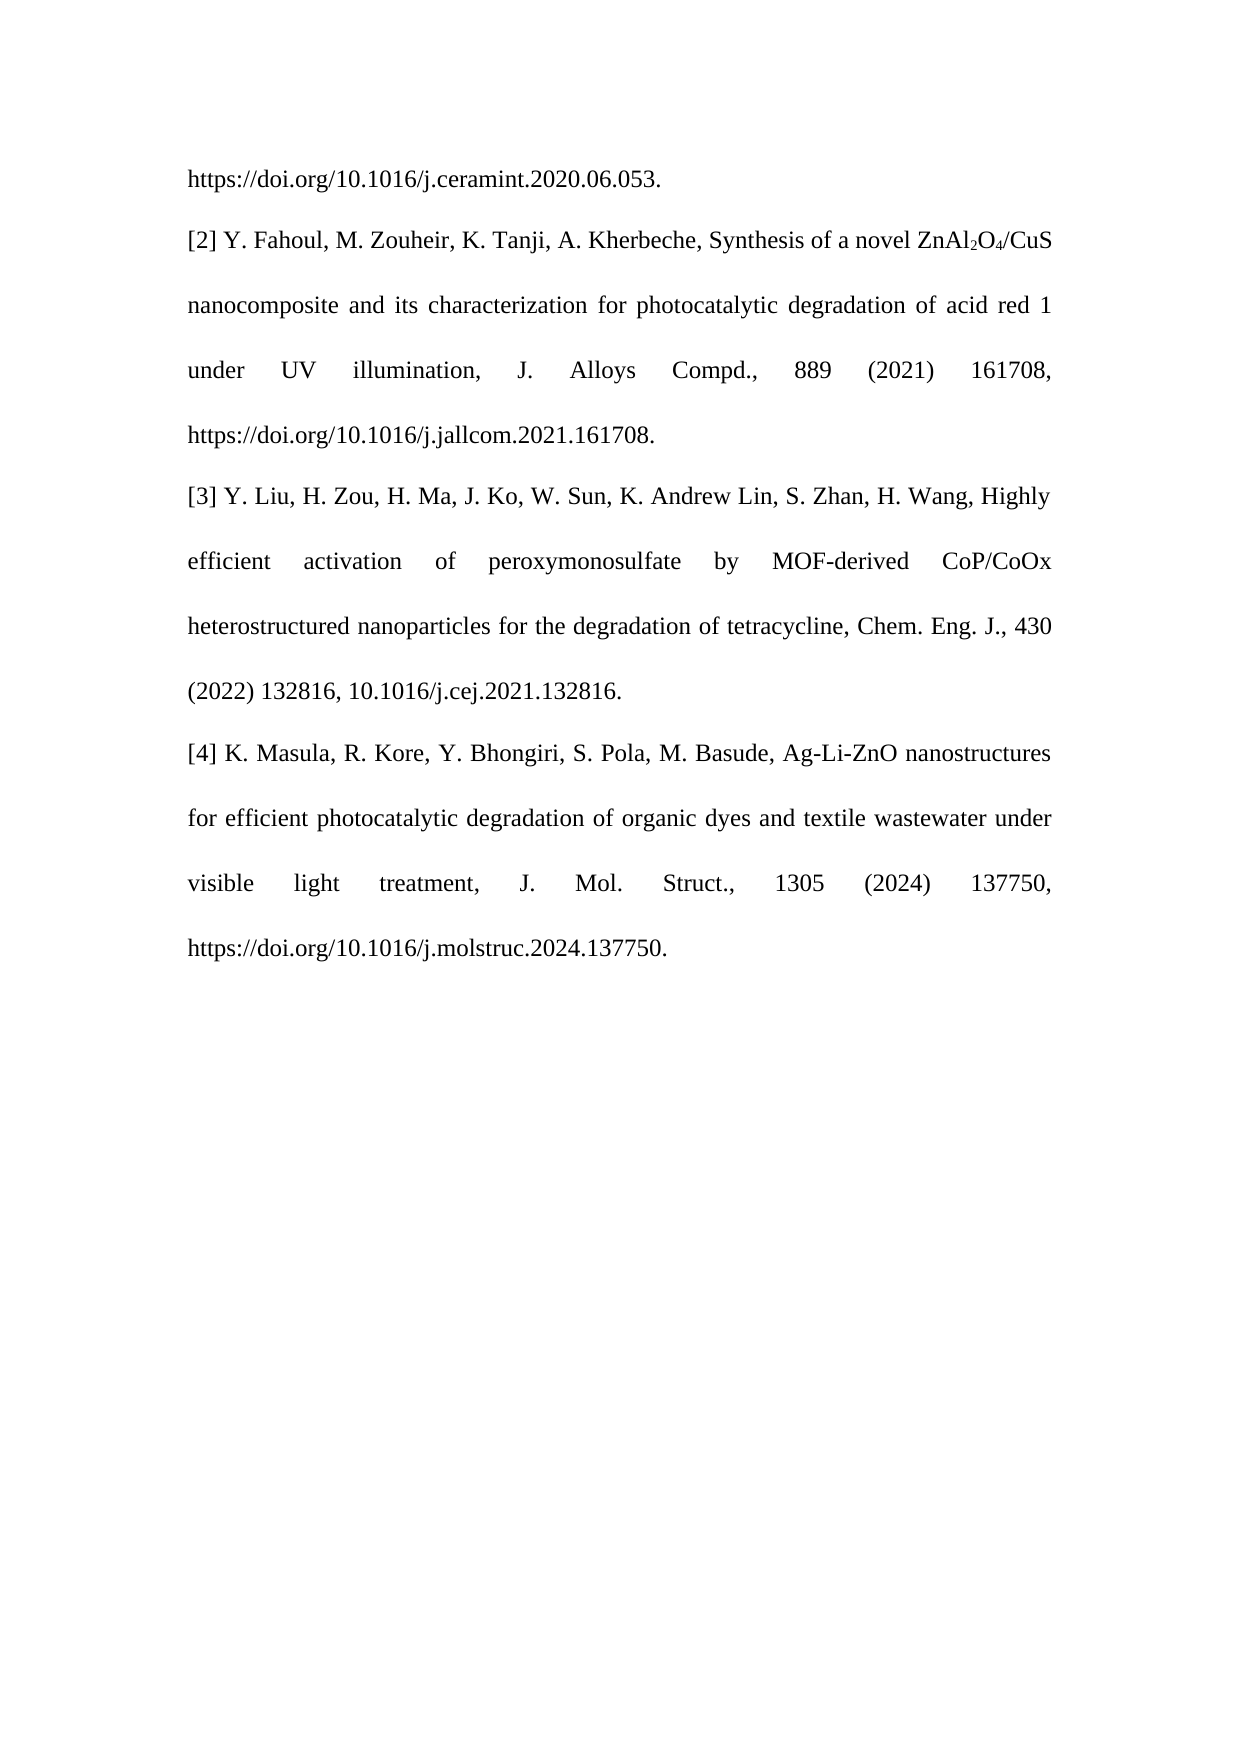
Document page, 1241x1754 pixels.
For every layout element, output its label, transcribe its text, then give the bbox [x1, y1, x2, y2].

text [3] Y. Liu, H. Zou, H. Ma, J. Ko, W. Sun, K. Andrew Lin, S. Zhan, H. Wang, Highly efficient activation of peroxymonosulfate by MOF-derived CoP/CoOx heterostructured nanoparticles for the degradation of tetracycline, Chem. Eng. J., 430 (2022) 132816, 10.1016/j.cej.2021.132816. [187, 479, 1053, 707]
text [2] Y. Fahoul, M. Zouheir, K. Tanji, A. Kherbeche, Synthesis of a novel ZnAl2O4/CuS nanocomposite and its characterization for photocatalytic degradation of acid red 1 under UV illumination, J. Alloys Compd., 889 (2021) 161708, https://doi.org/10.1016/j.jallcom.2021.161708. [187, 223, 1053, 451]
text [187, 162, 1053, 194]
text [4] K. Masula, R. Kore, Y. Bhongiri, S. Pola, M. Basude, Ag-Li-ZnO nanostructures for efficient photocatalytic degradation of organic dyes and textile wastewater under visible light treatment, J. Mol. Struct., 1305 (2024) 137750, https://doi.org/10.1016/j.molstruc.2024.137750. [187, 736, 1053, 963]
